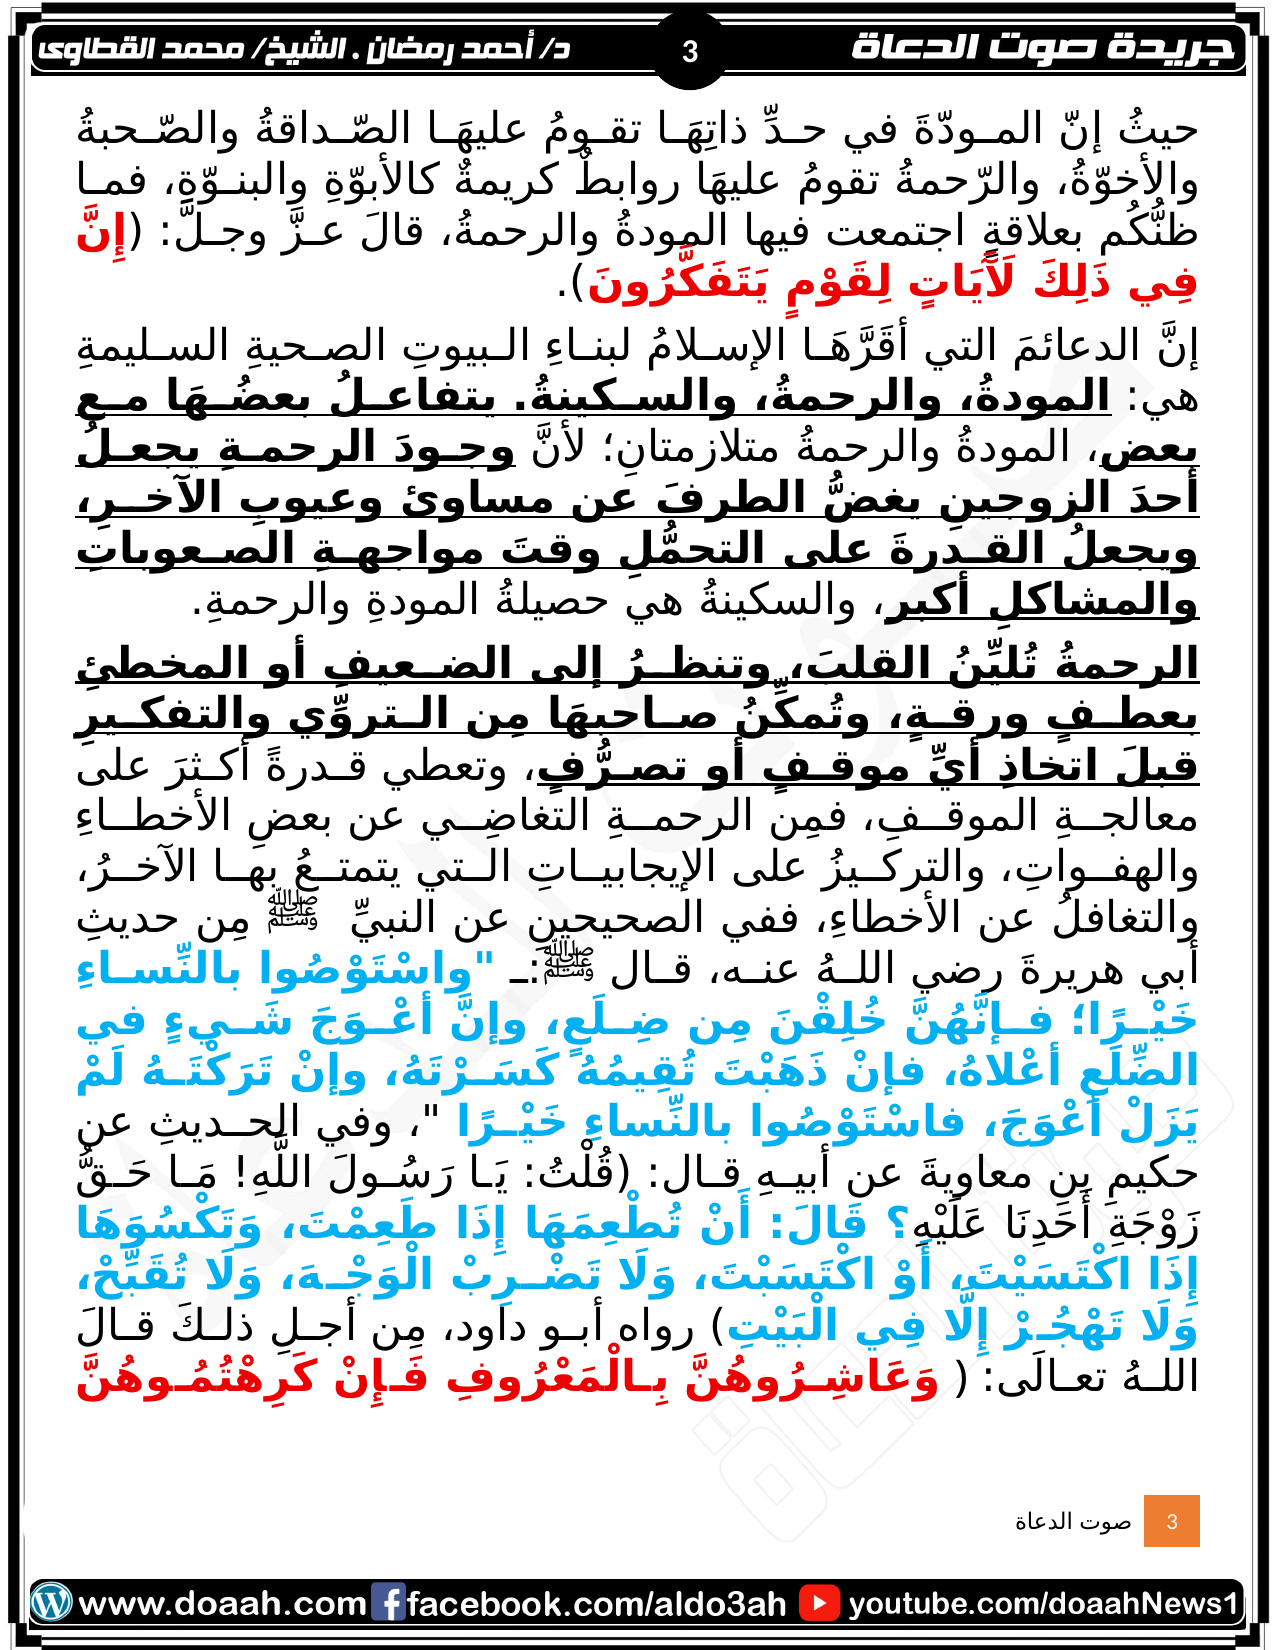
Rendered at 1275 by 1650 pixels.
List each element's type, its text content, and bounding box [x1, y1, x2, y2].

text إنَّ الدعائمَ التي أقَرَّهَا الإسلامُ لبناءِ البيوتِ الصحيةِ السليمةِ هي: المودةُ، والرحمةُ، والسكينةُ. يتفاعلُ بعضُهَا مع بعض، المودةُ والرحمةُ متلازمتانِ؛ لأنَّ وجودَ الرحمةِ يجعلُ أحدَ الزوجينِ يغضُّ الطرفَ عن مساوئ وعيوبِ الآخرِ، ويجعلُ القدرةَ على التحمُّلِ وقتَ مواجهةِ الصعوباتِ والمشاكلِ أكبر، والسكينةُ هي حصيلةُ المودةِ والرحمةِ. [75, 518, 1200, 567]
text إنَّ الدعائمَ التي أقَرَّهَا الإسلامُ لبناءِ البيوتِ الصحيةِ السليمةِ هي: المودةُ، والرحمةُ، والسكينةُ. يتفاعلُ بعضُهَا مع بعض، المودةُ والرحمةُ متلازمتانِ؛ لأنَّ وجودَ الرحمةِ يجعلُ أحدَ الزوجينِ يغضُّ الطرفَ عن مساوئ وعيوبِ الآخرِ، ويجعلُ القدرةَ على التحمُّلِ وقتَ مواجهةِ الصعوباتِ والمشاكلِ أكبر، والسكينةُ هي حصيلةُ المودةِ والرحمةِ. [75, 319, 1200, 516]
text إنَّ الدعائمَ التي أقَرَّهَا الإسلامُ لبناءِ البيوتِ الصحيةِ السليمةِ هي: المودةُ، والرحمةُ، والسكينةُ. يتفاعلُ بعضُهَا مع بعض، المودةُ والرحمةُ متلازمتانِ؛ لأنَّ وجودَ الرحمةِ يجعلُ أحدَ الزوجينِ يغضُّ الطرفَ عن مساوئ وعيوبِ الآخرِ، ويجعلُ القدرةَ على التحمُّلِ وقتَ مواجهةِ الصعوباتِ والمشاكلِ أكبر، والسكينةُ هي حصيلةُ المودةِ والرحمةِ. [75, 569, 1200, 625]
picture [0, 0, 1275, 1650]
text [75, 103, 1200, 307]
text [75, 734, 1200, 1401]
